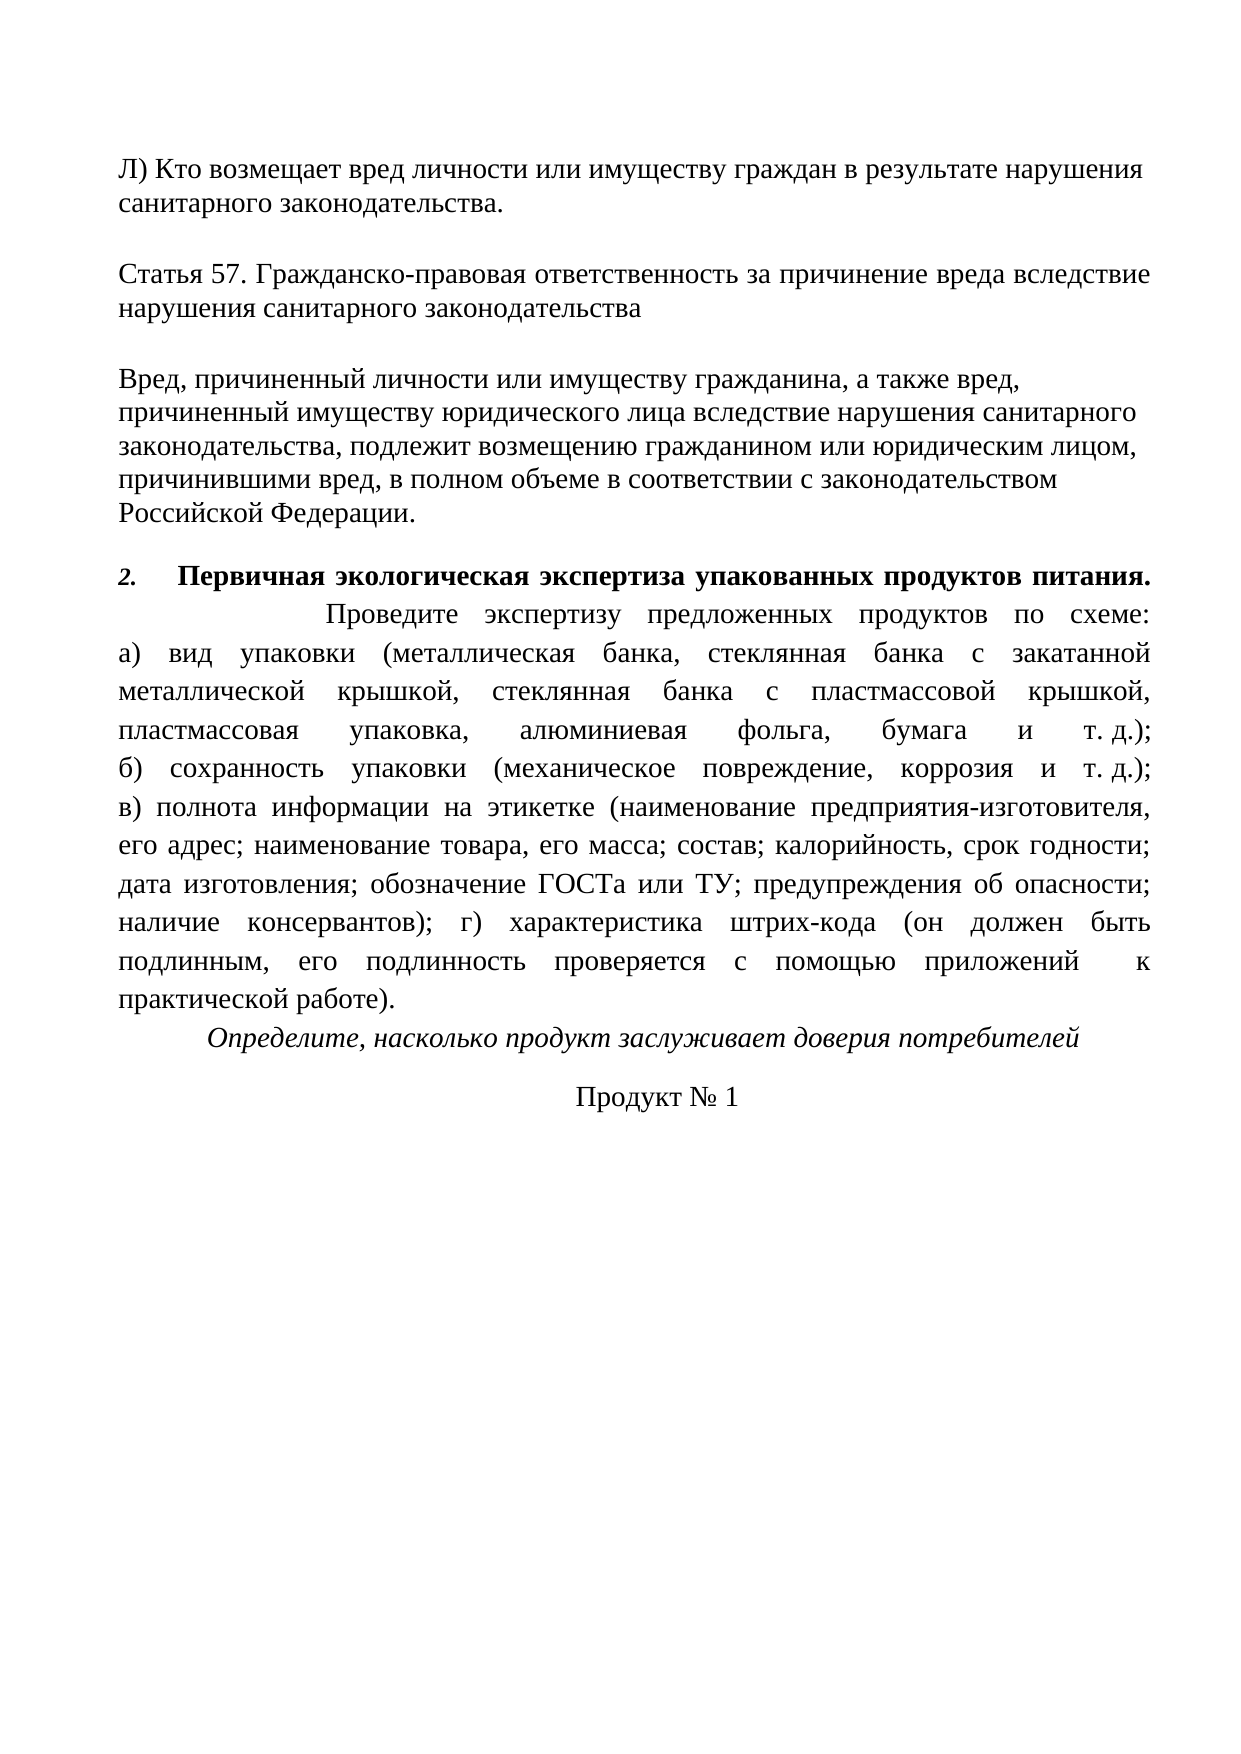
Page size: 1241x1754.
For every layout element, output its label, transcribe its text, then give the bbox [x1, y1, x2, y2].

list Определите, насколько продукт заслуживает доверия потребителей [156, 1020, 1152, 1054]
text Статья 57. Гражданско-правовая ответственность за причинение вреда вследствие нарушения санитарного законодательства [118, 256, 1152, 323]
text Л) Кто возмещает вред личности или имуществу граждан в результате нарушения санитарного законодательства. [118, 118, 1152, 219]
list Первичная экологическая экспертиза упакованных продуктов питания. Проведите экспертизу предложенных продуктов по схеме: а) вид упаковки (металлическая банка, стеклянная банка с закатанной металлической крышкой, стеклянная банка с пластмассовой крышкой, пластмассовая упаковка, алюминиевая фольга, бумага и т. д.); б) сохранность упаковки (механическое повреждение, коррозия и т. д.); в) полнота информации на этикетке (наименование предприятия-изготовителя, его адрес; наименование товара, его масса; состав; калорийность, срок годности; дата изготовления; обозначение ГОСТа или ТУ; предупреждения об опасности; наличие консервантов); г) характеристика штрих-кода (он должен быть подлинным, его подлинность проверяется с помощью приложений к практической работе). [118, 558, 1152, 1015]
text Вред, причиненный личности или имуществу гражданина, а также вред, причиненный имуществу юридического лица вследствие нарушения санитарного законодательства, подлежит возмещению гражданином или юридическим лицом, причинившими вред, в полном объеме в соответствии с законодательством Российской Федерации. [118, 361, 1152, 528]
text Продукт № 1 [118, 1079, 1152, 1113]
